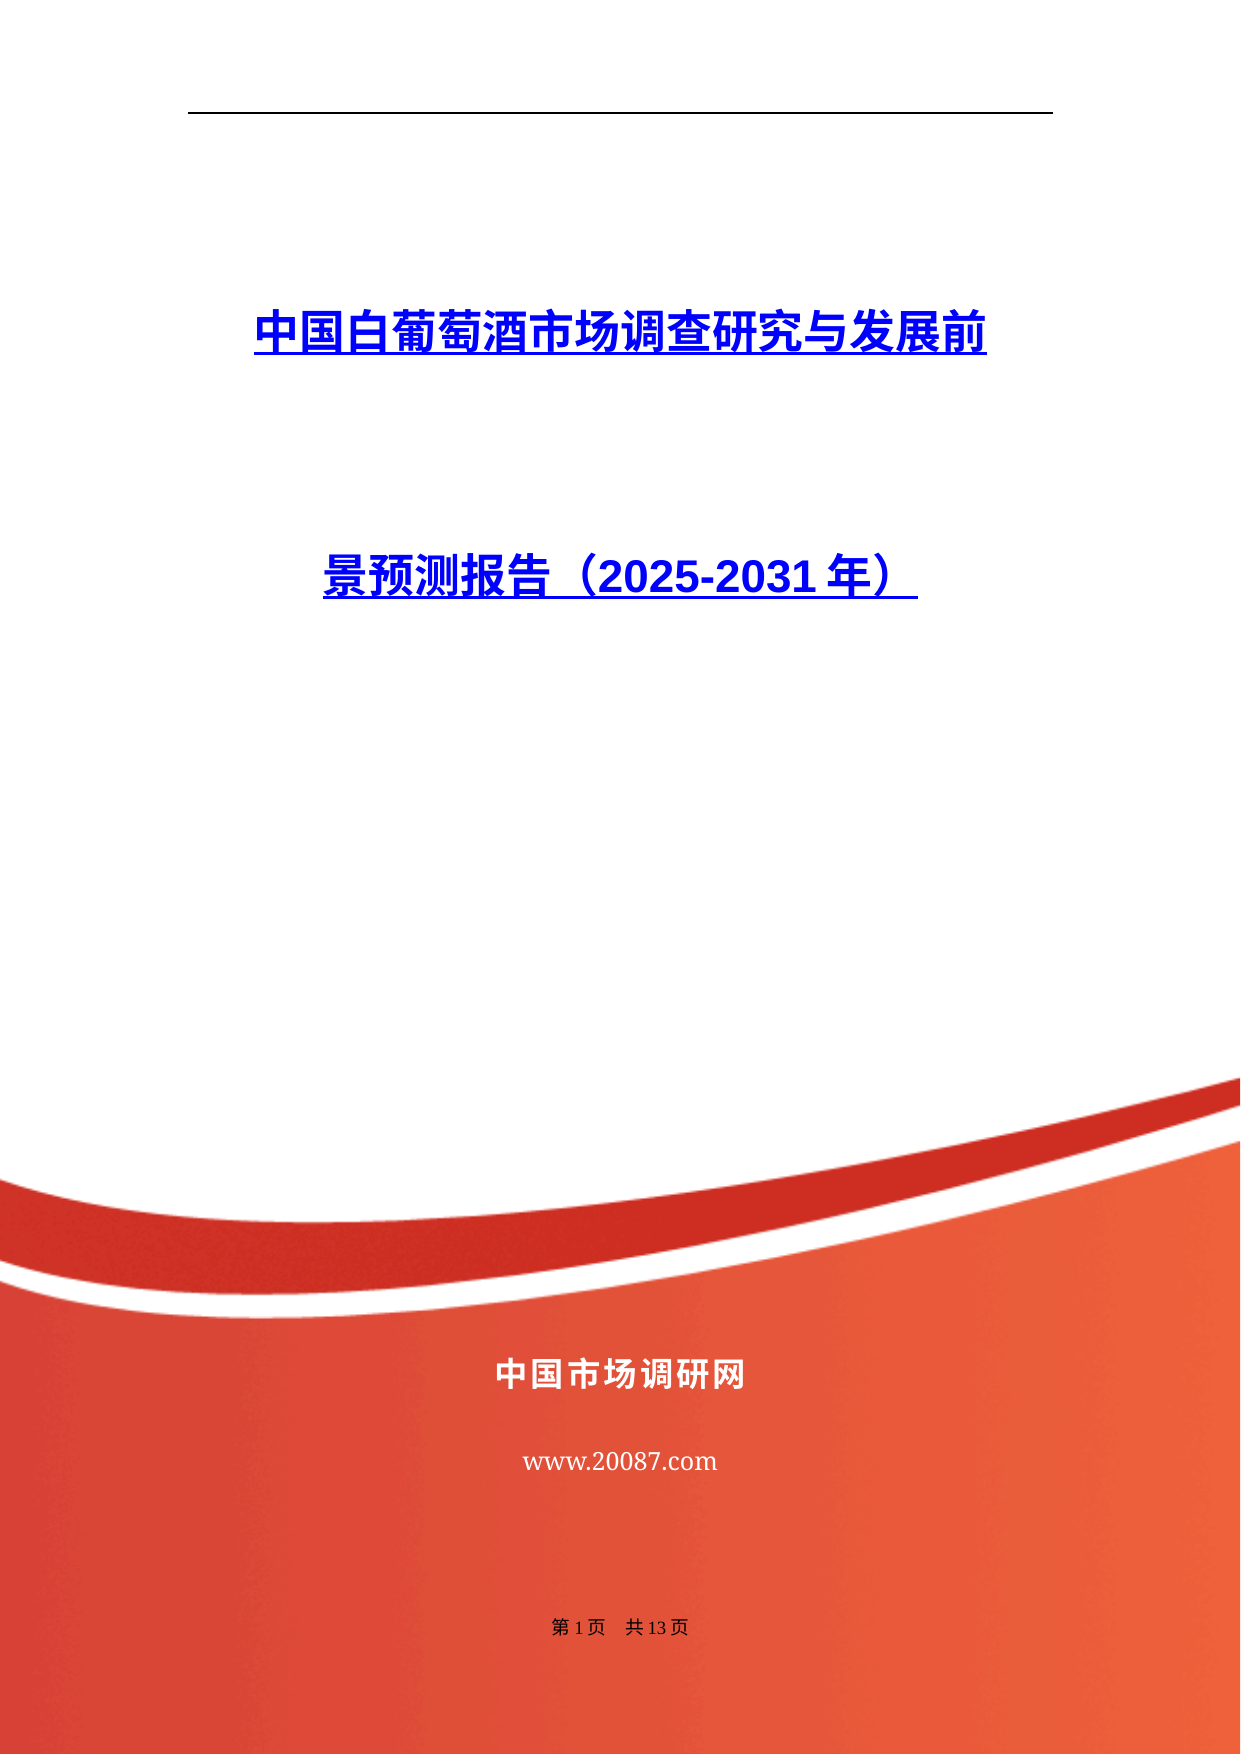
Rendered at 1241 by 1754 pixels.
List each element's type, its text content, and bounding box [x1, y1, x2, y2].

subtitle 中国市场调研网 [187, 1339, 1053, 1404]
table_header 中国白葡萄酒市场调查研究与发展前景预测报告（2025-2031年） [188, 207, 1053, 773]
picture [0, 1006, 1241, 1754]
text www.20087.com [187, 1428, 1053, 1493]
